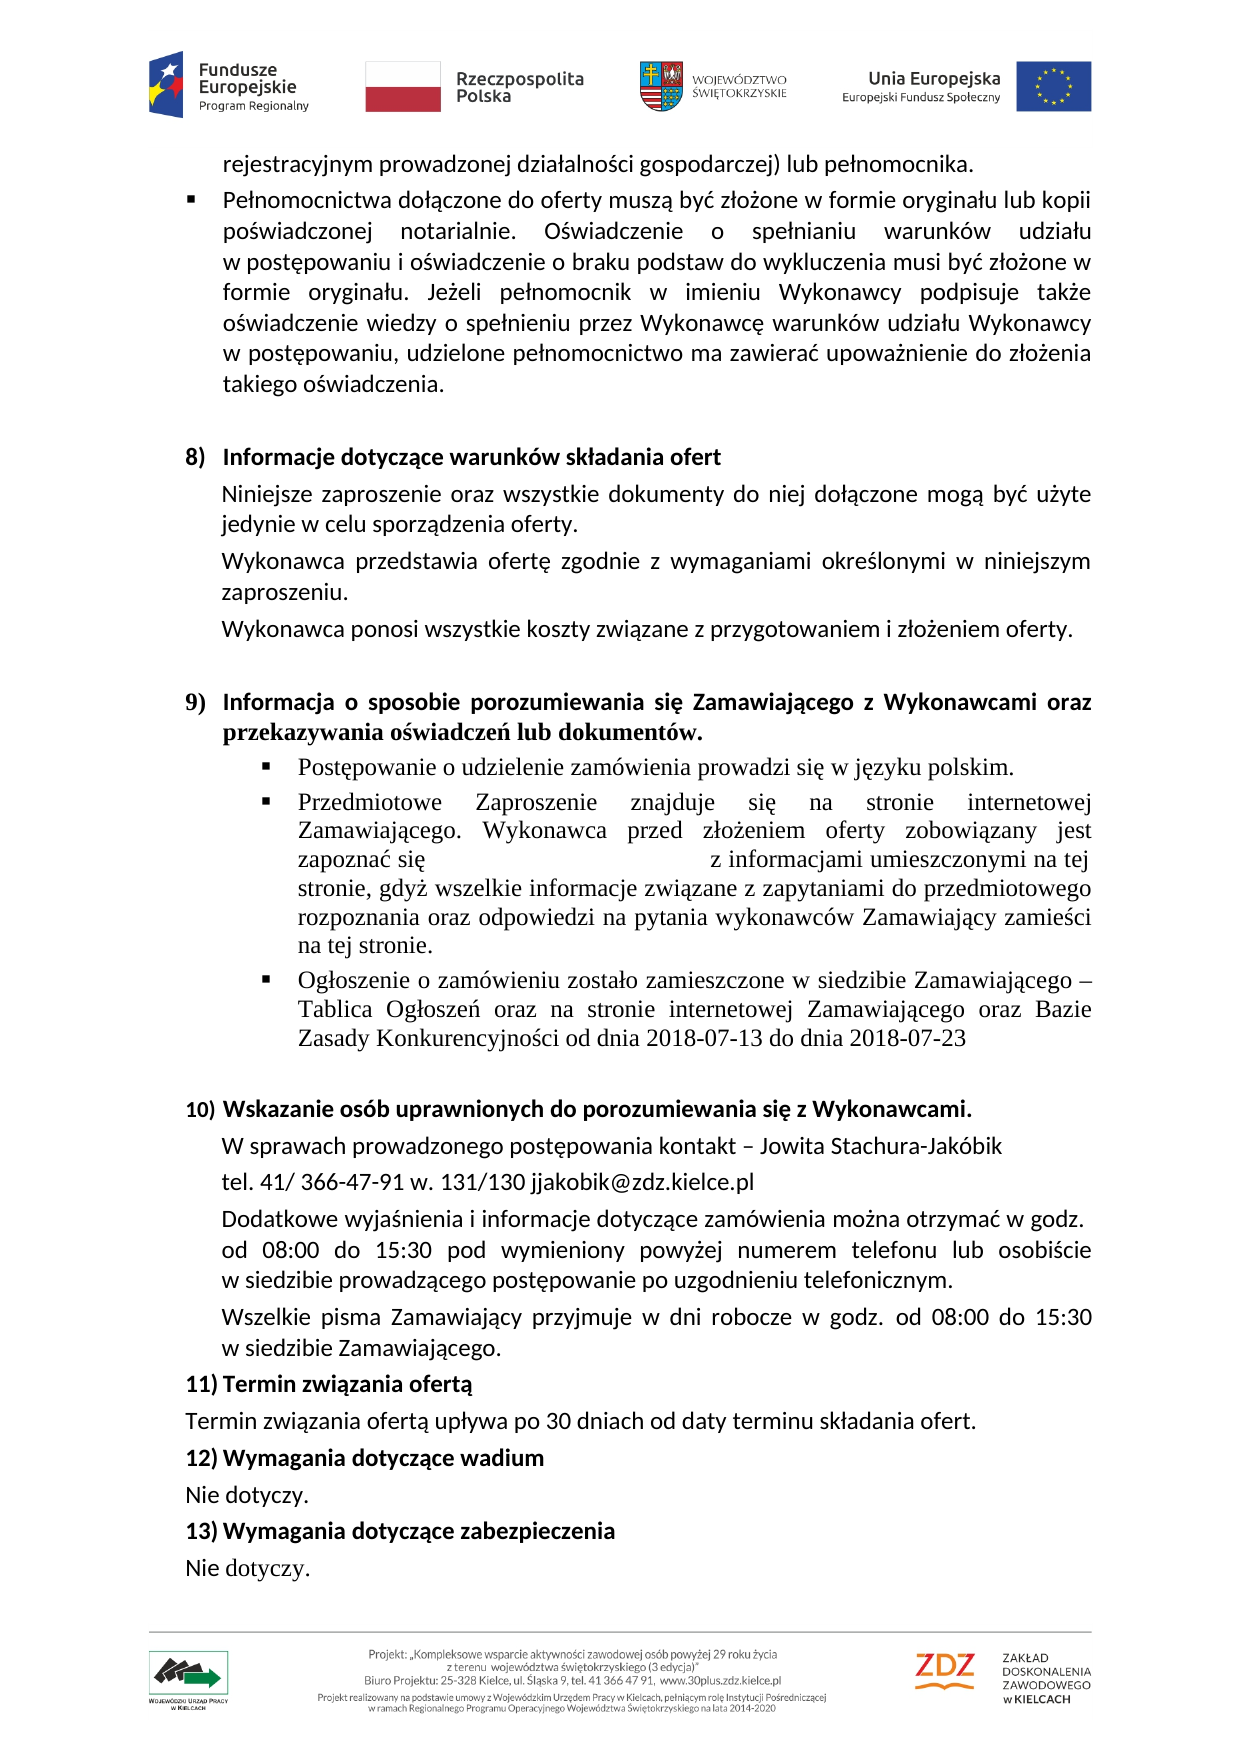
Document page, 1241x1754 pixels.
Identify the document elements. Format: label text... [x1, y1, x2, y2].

text Nie dotyczy. [185, 1552, 1093, 1583]
list Termin związania ofertą [185, 1368, 1093, 1399]
text Nie dotyczy. [185, 1479, 1093, 1509]
text tel. 41/ 366-47-91 w. 131/130 jjakobik@zdz.kielce.pl [221, 1167, 1093, 1197]
list Wskazanie osób uprawnionych do porozumiewania się z Wykonawcami. [185, 1093, 1093, 1123]
list Informacje dotyczące warunków składania ofert [185, 441, 1093, 472]
list Pełnomocnictwa dołączone do oferty muszą być złożone w formie oryginału lub kopii poświadczonej notarialnie. Oświadczenie o spełnianiu warunków udziału w postępowaniu i oświadczenie o braku podstaw do wykluczenia musi być złożone w formie oryginału. Jeżeli pełnomocnik w imieniu Wykonawcy podpisuje także oświadczenie wiedzy o spełnieniu przez Wykonawcę warunków udziału Wykonawcy w postępowaniu, udzielone pełnomocnictwo ma zawierać upoważnienie do złożenia takiego oświadczenia. [185, 185, 1093, 398]
list Wymagania dotyczące zabezpieczenia [185, 1516, 1093, 1546]
list Postępowanie o udzielenie zamówienia prowadzi się w języku polskim. [260, 752, 1093, 781]
list Przedmiotowe Zaproszenie znajduje się na stronie internetowej Zamawiającego. Wykonawca przed złożeniem oferty zobowiązany jest zapoznać się z informacjami umieszczonymi na tej stronie, gdyż wszelkie informacje związane z zapytaniami do przedmiotowego rozpoznania oraz odpowiedzi na pytania wykonawców Zamawiający zamieści na tej stronie. [260, 787, 1093, 959]
list Ogłoszenie o zamówieniu zostało zamieszczone w siedzibie Zamawiającego – Tablica Ogłoszeń oraz na stronie internetowej Zamawiającego oraz Bazie Zasady Konkurencyjności od dnia 2018-07-13 do dnia 2018-07-23 [260, 966, 1093, 1052]
text Wszelkie pisma Zamawiający przyjmuje w dni robocze w godz. od 08:00 do 15:30 w siedzibie Zamawiającego. [221, 1301, 1093, 1362]
text Dodatkowe wyjaśnienia i informacje dotyczące zamówienia można otrzymać w godz. od 08:00 do 15:30 pod wymieniony powyżej numerem telefonu lub osobiście w siedzibie prowadzącego postępowanie po uzgodnieniu telefonicznym. [221, 1203, 1093, 1295]
text Niniejsze zaproszenie oraz wszystkie dokumenty do niej dołączone mogą być użyte jedynie w celu sporządzenia oferty. [221, 478, 1093, 539]
picture [147, 1623, 1093, 1722]
text W sprawach prowadzonego postępowania kontakt – Jowita Stachura-Jakóbik [221, 1130, 1093, 1160]
picture [147, 29, 1093, 148]
text Termin związania ofertą upływa po 30 dniach od daty terminu składania ofert. [185, 1405, 1093, 1436]
list Informacja o sposobie porozumiewania się Zamawiającego z Wykonawcami oraz przekazywania oświadczeń lub dokumentów. [185, 686, 1093, 746]
list Wymagania dotyczące wadium [185, 1442, 1093, 1472]
text Wykonawca przedstawia ofertę zgodnie z wymaganiami określonymi w niniejszym zaproszeniu. [221, 545, 1093, 606]
text Wykonawca ponosi wszystkie koszty związane z przygotowaniem i złożeniem oferty. [221, 613, 1093, 643]
